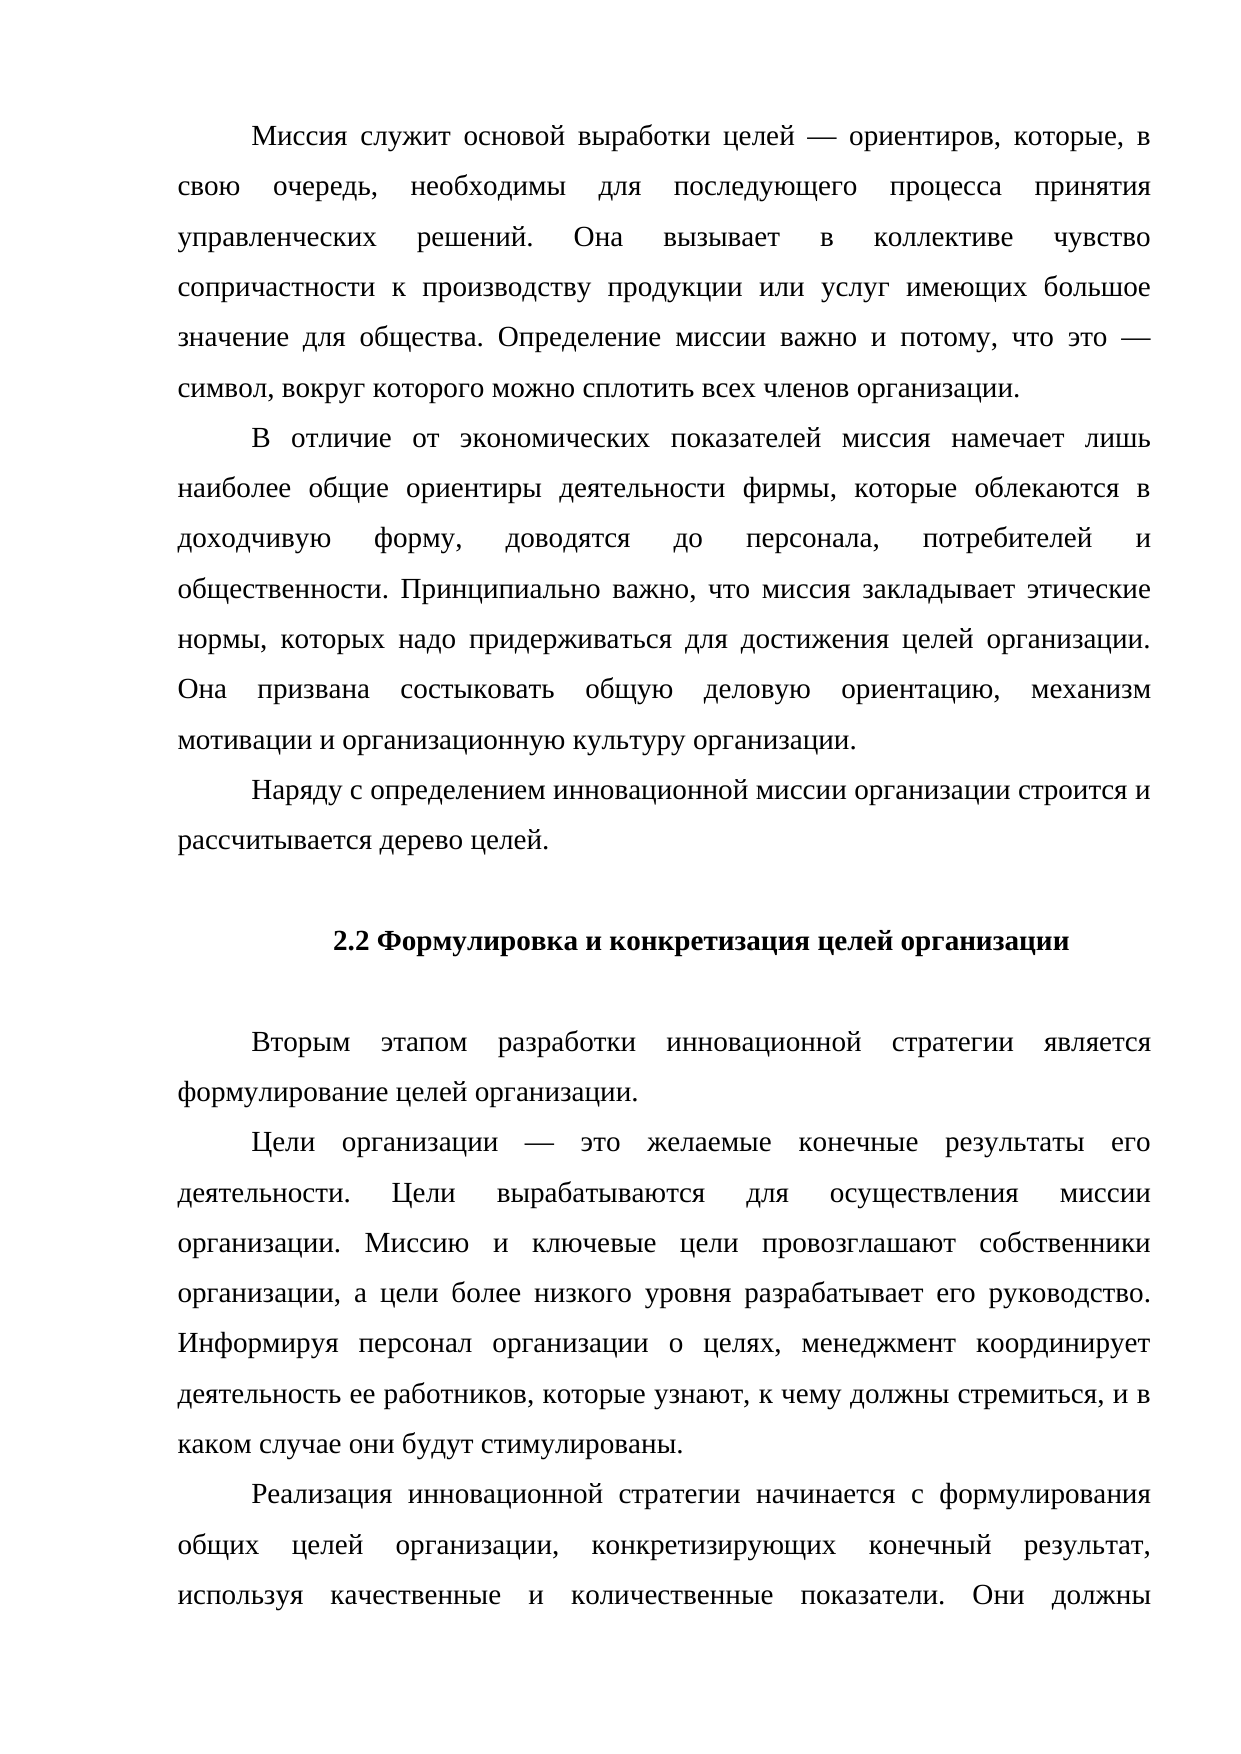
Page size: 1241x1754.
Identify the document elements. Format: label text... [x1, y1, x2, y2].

text 2.2 Формулировка и конкретизация целей организации [177, 923, 1152, 957]
text Вторым этапом разработки инновационной стратегии является формулирование целей организации. [177, 1024, 1152, 1108]
text В отличие от экономических показателей миссия намечает лишь наиболее общие ориентиры деятельности фирмы, которые облекаются в доходчивую форму, доводятся до персонала, потребителей и общественности. Принципиально важно, что миссия закладывает этические нормы, которых надо придерживаться для достижения целей организации. Она призвана состыковать общую деловую ориентацию, механизм мотивации и организационную культуру организации. [177, 420, 1152, 755]
text Наряду с определением инновационной миссии организации строится и рассчитывается дерево целей. [177, 772, 1152, 856]
text Цели организации — это желаемые конечные результаты его деятельности. Цели вырабатываются для осуществления миссии организации. Миссию и ключевые цели провозглашают собственники организации, а цели более низкого уровня разрабатывает его руководство. Информируя персонал организации о целях, менеджмент координирует деятельность ее работников, которые узнают, к чему должны стремиться, и в каком случае они будут стимулированы. [177, 1124, 1152, 1460]
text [177, 1477, 1152, 1611]
text Миссия служит основой выработки целей — ориентиров, которые, в свою очередь, необходимы для последующего процесса принятия управленческих решений. Она вызывает в коллективе чувство сопричастности к производству продукции или услуг имеющих большое значение для общества. Определение миссии важно и потому, что это — символ, вокруг которого можно сплотить всех членов организации. [177, 118, 1152, 403]
